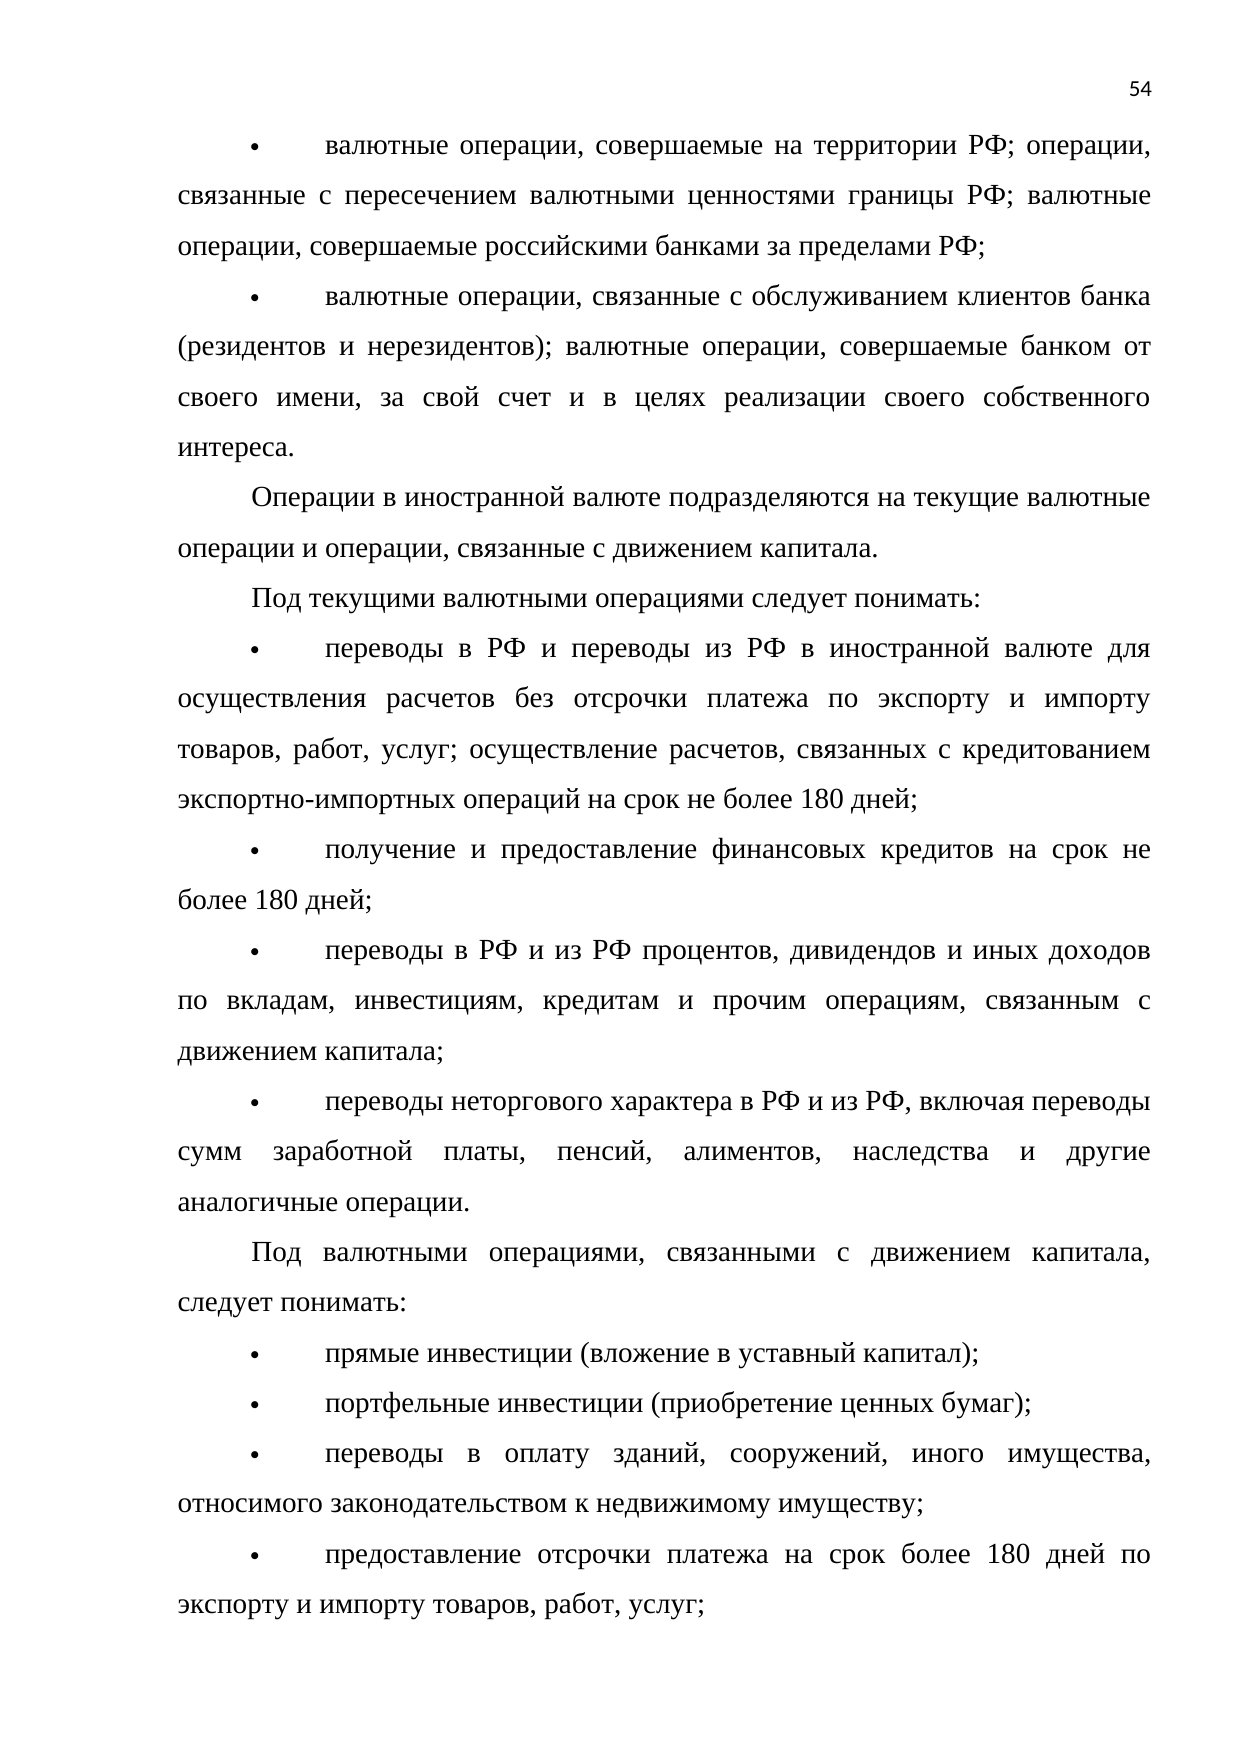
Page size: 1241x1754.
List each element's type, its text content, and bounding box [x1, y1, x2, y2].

list переводы в РФ и переводы из РФ в иностранной валюте для осуществления расчетов без отсрочки платежа по экспорту и импорту товаров, работ, услуг; осуществление расчетов, связанных с кредитованием экспортно-импортных операций на срок не более 180 дней; [177, 630, 1152, 815]
list валютные операции, совершаемые на территории РФ; операции, связанные с пересечением валютными ценностями границы РФ; валютные операции, совершаемые российскими банками за пределами РФ; [177, 127, 1152, 261]
list валютные операции, связанные с обслуживанием клиентов банка (резидентов и нерезидентов); валютные операции, совершаемые банком от своего имени, за свой счет и в целях реализации своего собственного интереса. [177, 278, 1152, 463]
list переводы в РФ и из РФ процентов, дивидендов и иных доходов по вкладам, инвестициям, кредитам и прочим операциям, связанным с движением капитала; [177, 932, 1152, 1066]
text Под валютными операциями, связанными с движением капитала, следует понимать: [177, 1234, 1152, 1318]
list получение и предоставление финансовых кредитов на срок не более 180 дней; [177, 832, 1152, 915]
list переводы в оплату зданий, сооружений, иного имущества, относимого законодательством к недвижимому имуществу; [177, 1435, 1152, 1519]
list портфельные инвестиции (приобретение ценных бумаг); [177, 1385, 1152, 1418]
text Операции в иностранной валюте подразделяются на текущие валютные операции и операции, связанные с движением капитала. [177, 479, 1152, 563]
list прямые инвестиции (вложение в уставный капитал); [177, 1335, 1152, 1368]
list переводы неторгового характера в РФ и из РФ, включая переводы сумм заработной платы, пенсий, алиментов, наследства и другие аналогичные операции. [177, 1083, 1152, 1217]
list предоставление отсрочки платежа на срок более 180 дней по экспорту и импорту товаров, работ, услуг; [177, 1536, 1152, 1620]
text Под текущими валютными операциями следует понимать: [177, 580, 1152, 613]
